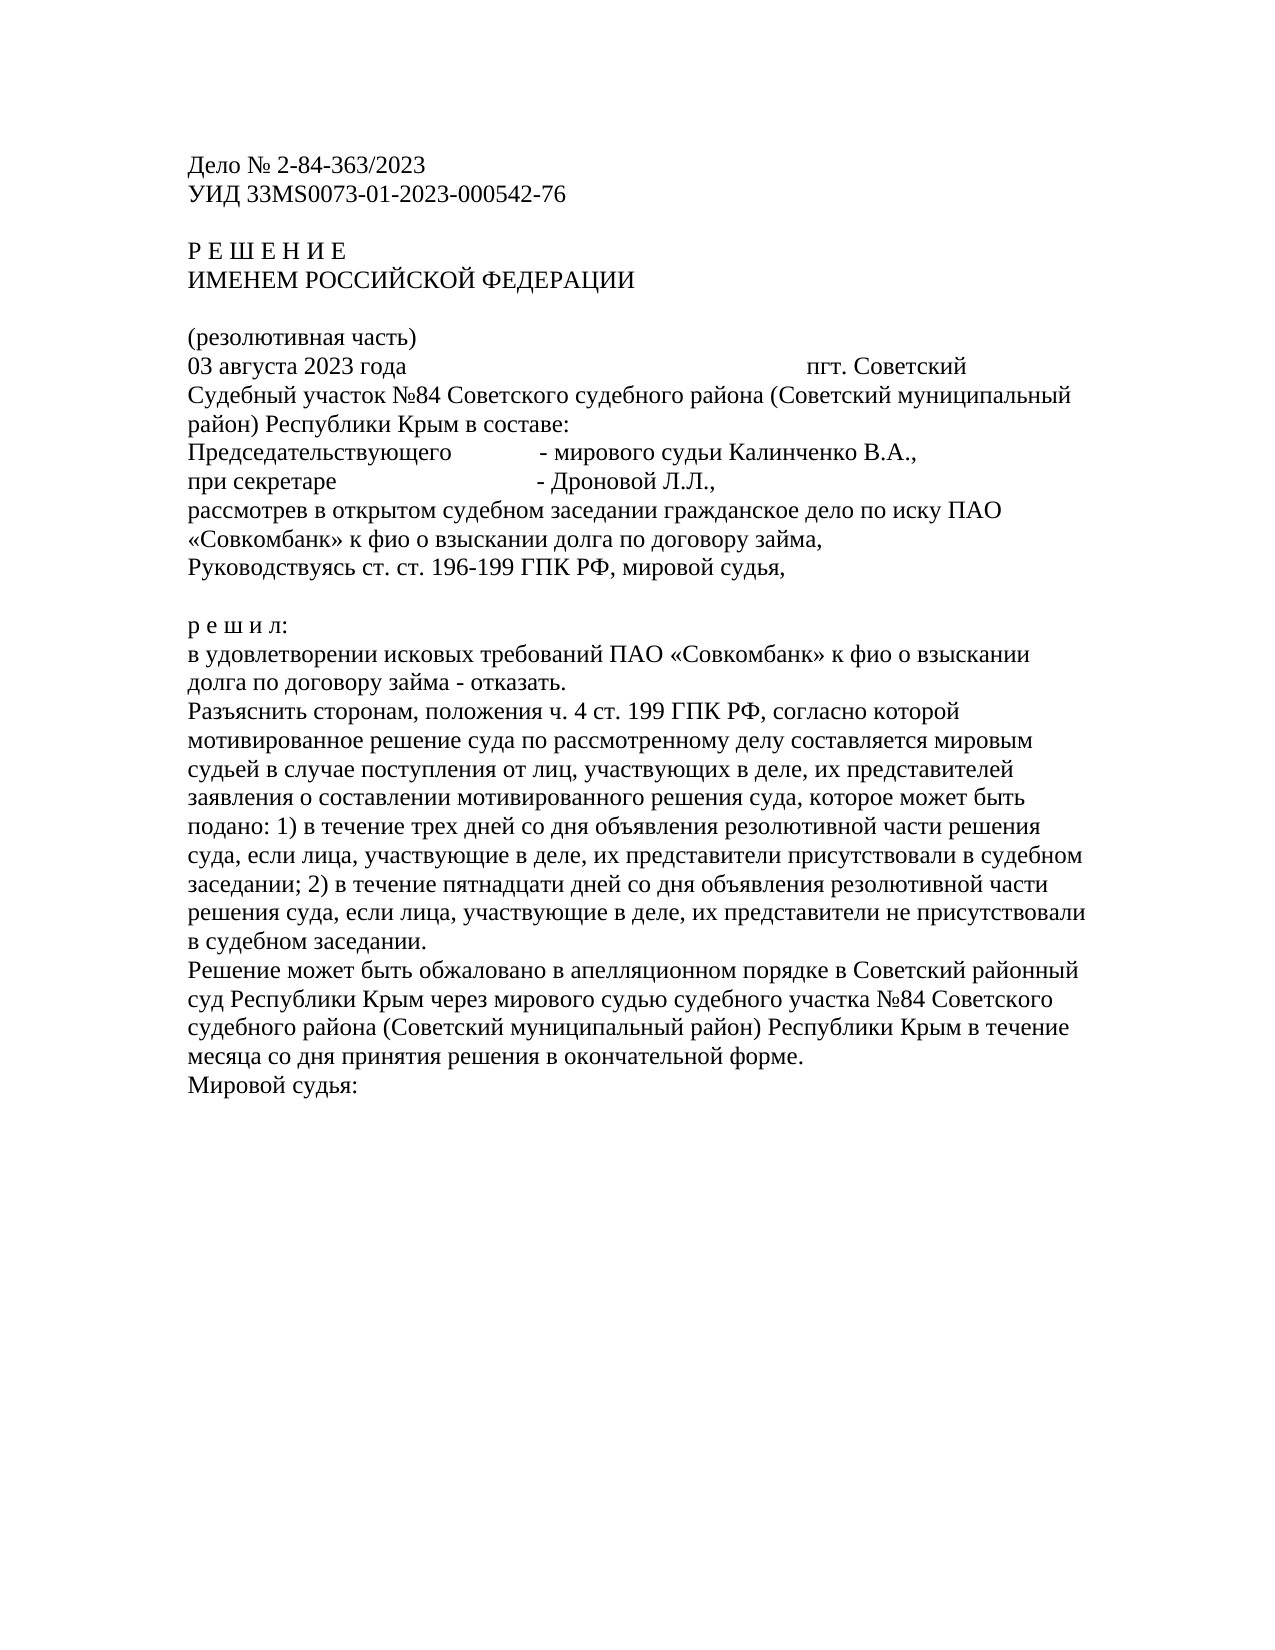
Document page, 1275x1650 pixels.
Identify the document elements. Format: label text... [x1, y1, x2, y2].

text рассмотрев в открытом судебном заседании гражданское дело по иску ПАО «Совкомбанк» к фио о взыскании долга по договору займа, [187, 495, 1087, 552]
text Разъяснить сторонам, положения ч. 4 ст. 199 ГПК РФ, согласно которой мотивированное решение суда по рассмотренному делу составляется мировым судьей в случае поступления от лиц, участвующих в деле, их представителей заявления о составлении мотивированного решения суда, которое может быть подано: 1) в течение трех дней со дня объявления резолютивной части решения суда, если лица, участвующие в деле, их представители присутствовали в судебном заседании; 2) в течение пятнадцати дней со дня объявления резолютивной части решения суда, если лица, участвующие в деле, их представители не присутствовали в судебном заседании. [187, 696, 1087, 955]
text Председательствующего - мирового судьи Калинченко В.А., [187, 437, 1087, 466]
text р е ш и л: [187, 610, 1087, 639]
text Судебный участок №84 Советского судебного района (Советский муниципальный район) Республики Крым в составе: [187, 380, 1087, 437]
text 03 августа 2023 года пгт. Советский [187, 351, 1087, 380]
text при секретаре - Дроновой Л.Л., [187, 466, 1087, 495]
text Дело № 2-84-363/2023 [187, 150, 1087, 179]
text УИД 33MS0073-01-2023-000542-76 [187, 179, 1087, 207]
text Р Е Ш Е Н И Е [187, 236, 1087, 265]
text (резолютивная часть) [187, 322, 1087, 351]
text Мировой судья: [187, 1070, 1087, 1099]
text ИМЕНЕМ РОССИЙСКОЙ ФЕДЕРАЦИИ [187, 265, 1087, 294]
text в удовлетворении исковых требований ПАО «Совкомбанк» к фио о взыскании долга по договору займа - отказать. [187, 639, 1087, 696]
text Решение может быть обжаловано в апелляционном порядке в Советский районный суд Республики Крым через мирового судью судебного участка №84 Советского судебного района (Советский муниципальный район) Республики Крым в течение месяца со дня принятия решения в окончательной форме. [187, 955, 1087, 1070]
text Руководствуясь ст. ст. 196-199 ГПК РФ, мировой судья, [187, 552, 1087, 581]
